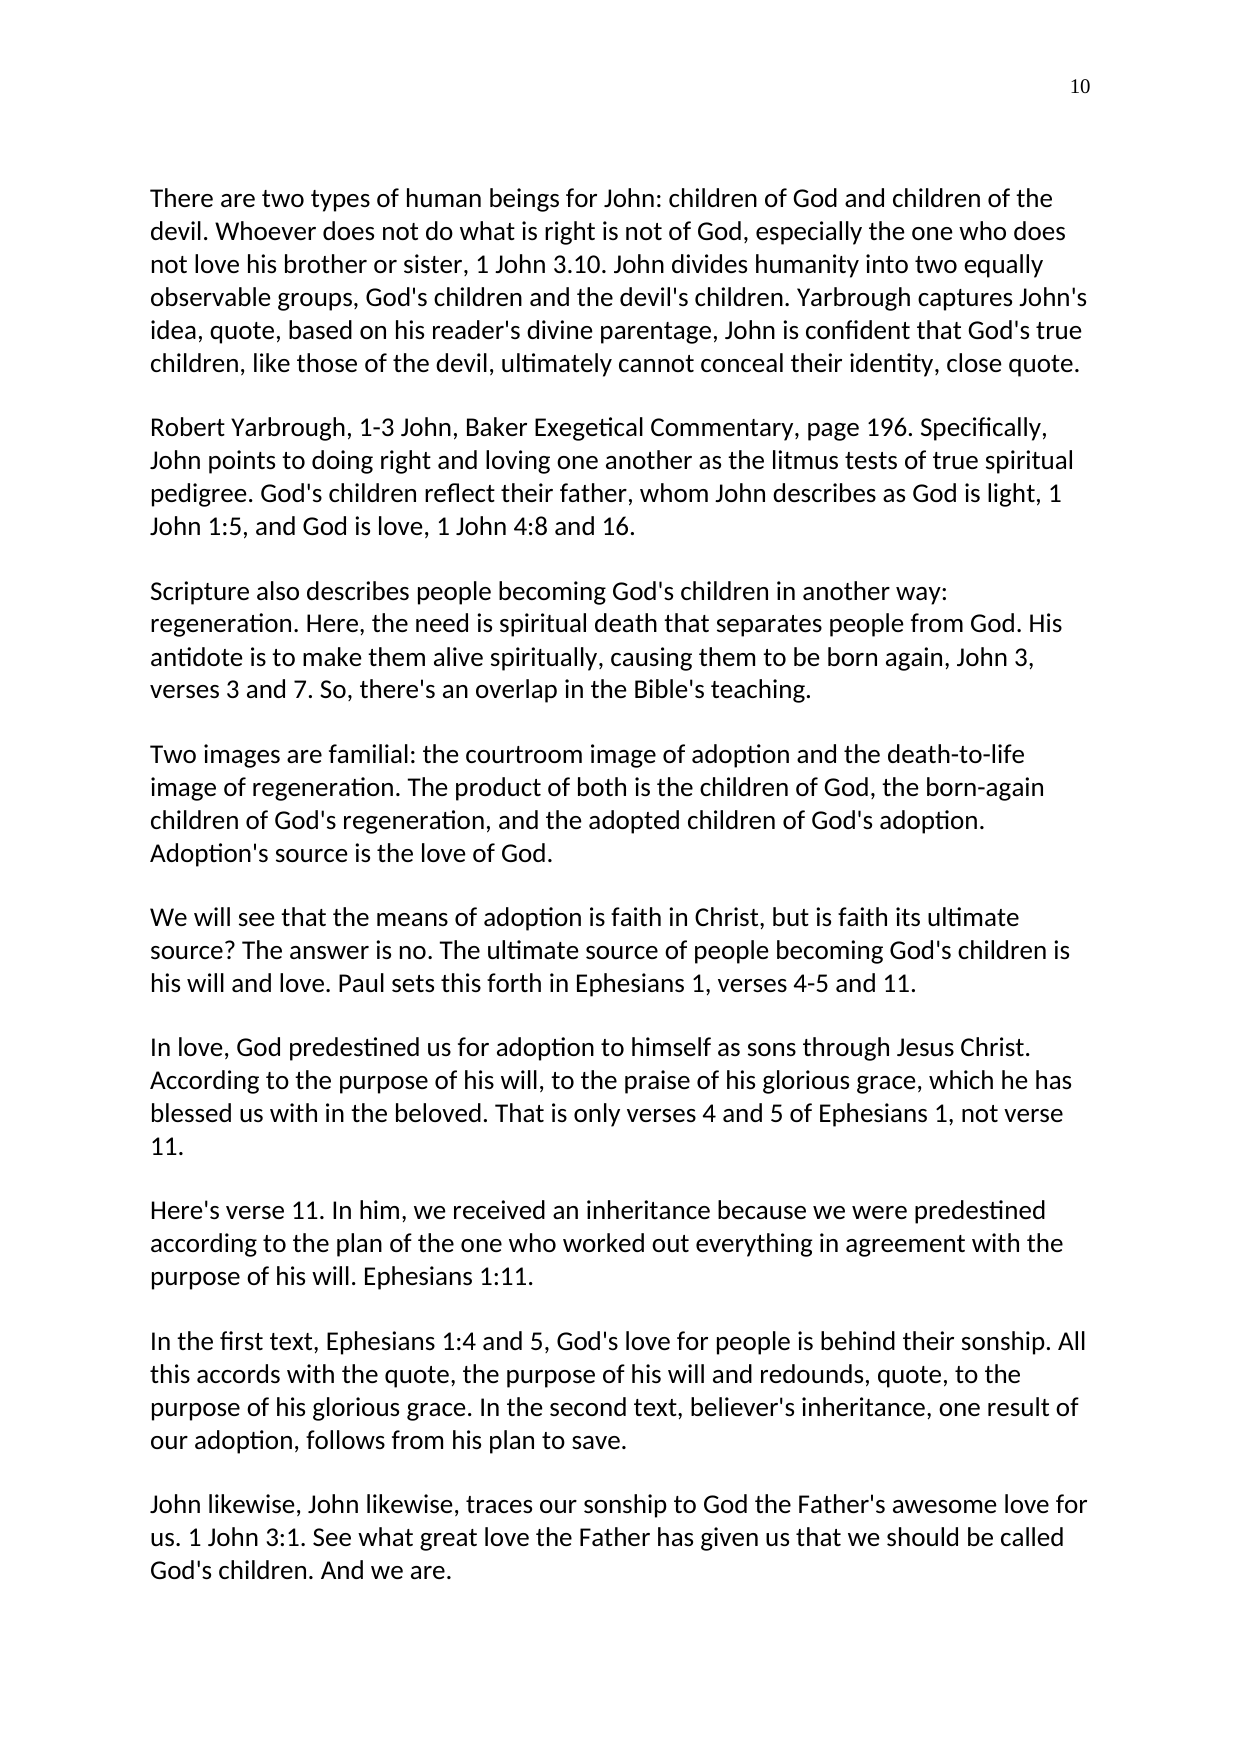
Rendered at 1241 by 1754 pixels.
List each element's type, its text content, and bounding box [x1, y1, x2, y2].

text John likewise, John likewise, traces our sonship to God the Father's awesome love for us. 1 John 3:1. See what great love the Father has given us that we should be called God's children. And we are. [150, 1487, 1090, 1586]
text Robert Yarbrough, 1-3 John, Baker Exegetical Commentary, page 196. Specifically, John points to doing right and loving one another as the litmus tests of true spiritual pedigree. God's children reflect their father, whom John describes as God is light, 1 John 1:5, and God is love, 1 John 4:8 and 16. [150, 410, 1090, 542]
text Scripture also describes people becoming God's children in another way: regeneration. Here, the need is spiritual death that separates people from God. His antidote is to make them alive spiritually, causing them to be born again, John 3, verses 3 and 7. So, there's an overlap in the Bible's teaching. [150, 574, 1090, 706]
text There are two types of human beings for John: children of God and children of the devil. Whoever does not do what is right is not of God, especially the one who does not love his brother or sister, 1 John 3.10. John divides humanity into two equally observable groups, God's children and the devil's children. Yarbrough captures John's idea, quote, based on his reader's divine parentage, John is confident that God's true children, like those of the devil, ultimately cannot conceal their identity, close quote. [150, 181, 1090, 379]
text In love, God predestined us for adoption to himself as sons through Jesus Christ. According to the purpose of his will, to the praise of his glorious grace, which he has blessed us with in the beloved. That is only verses 4 and 5 of Ephesians 1, not verse 11. [150, 1030, 1090, 1162]
text In the first text, Ephesians 1:4 and 5, God's love for people is behind their sonship. All this accords with the quote, the purpose of his will and redounds, quote, to the purpose of his glorious grace. In the second text, believer's inheritance, one result of our adoption, follows from his plan to save. [150, 1324, 1090, 1456]
text Here's verse 11. In him, we received an inheritance because we were predestined according to the plan of the one who worked out everything in agreement with the purpose of his will. Ephesians 1:11. [150, 1193, 1090, 1293]
text Two images are familial: the courtroom image of adoption and the death-to-life image of regeneration. The product of both is the children of God, the born-again children of God's regeneration, and the adopted children of God's adoption. Adoption's source is the love of God. [150, 737, 1090, 869]
text We will see that the means of adoption is faith in Christ, but is faith its ultimate source? The answer is no. The ultimate source of people becoming God's children is his will and love. Paul sets this forth in Ephesians 1, verses 4-5 and 11. [150, 900, 1090, 999]
